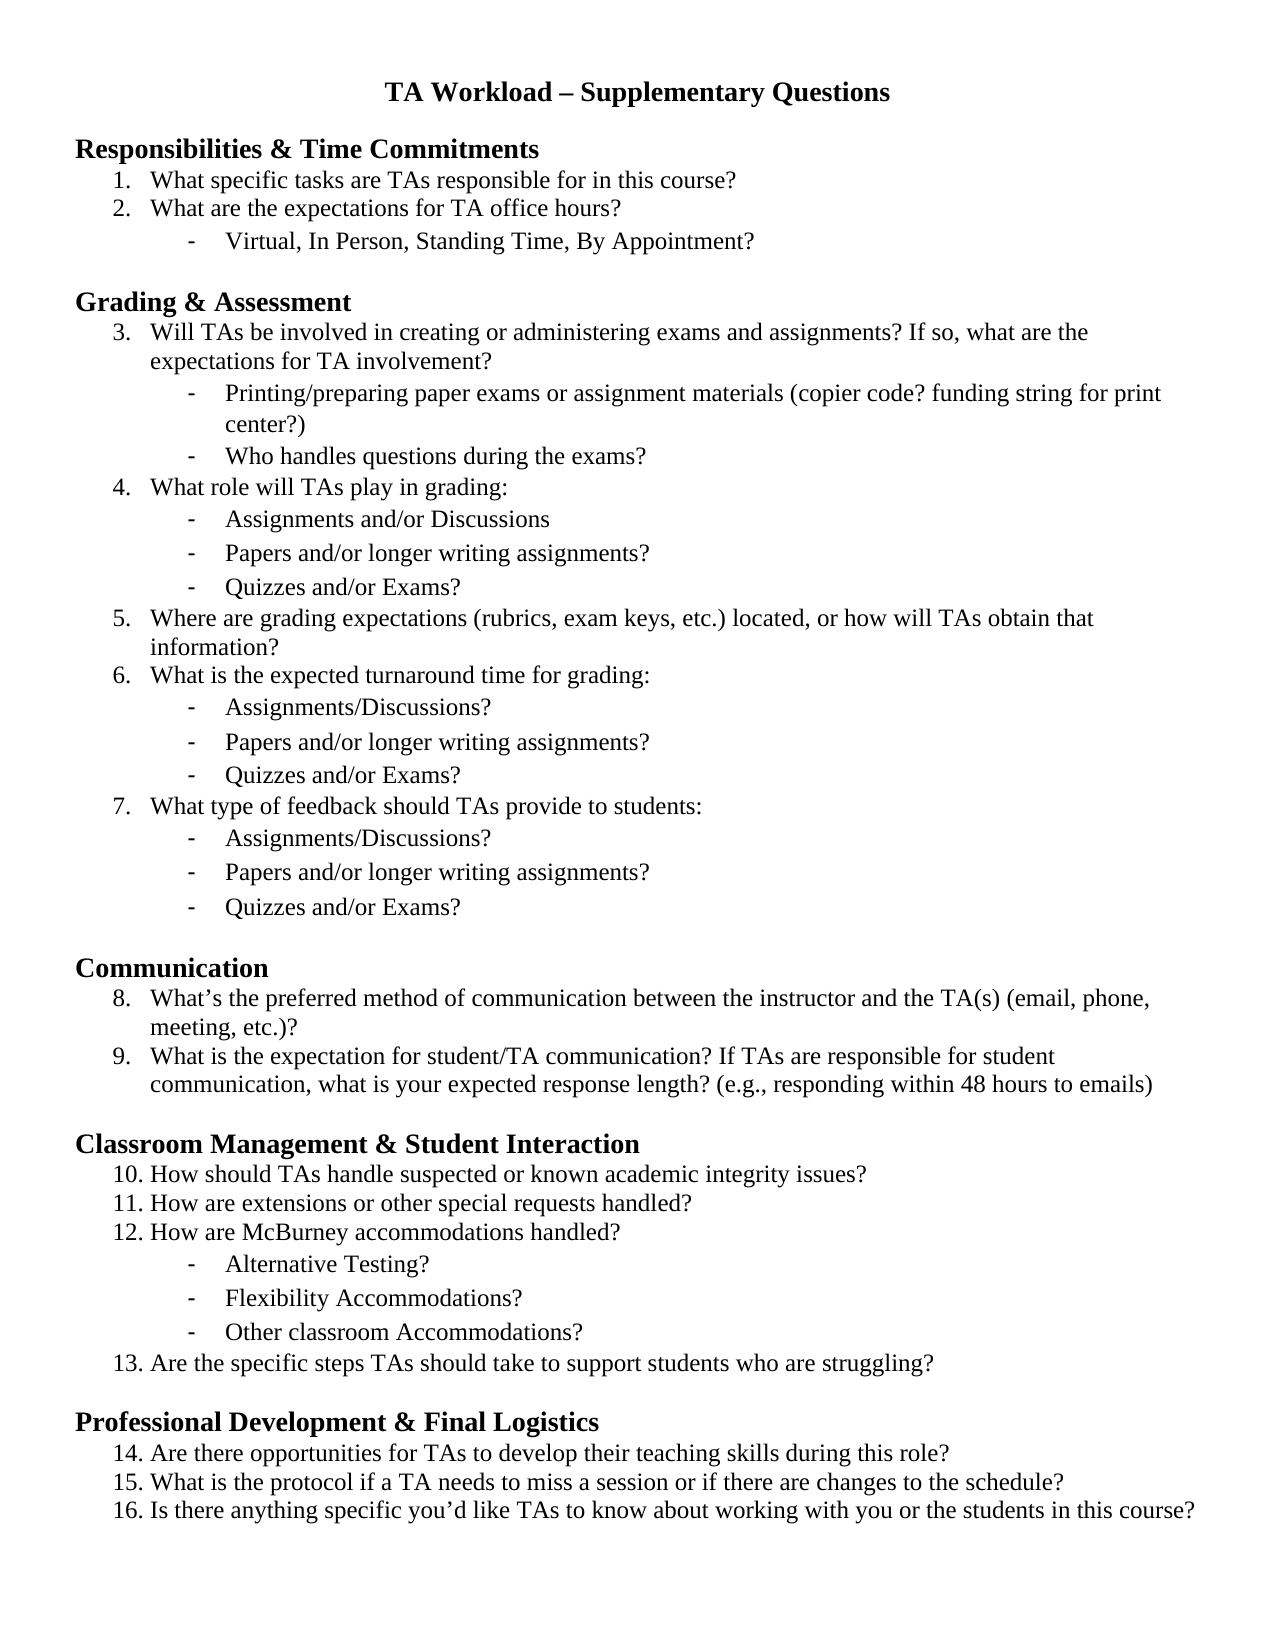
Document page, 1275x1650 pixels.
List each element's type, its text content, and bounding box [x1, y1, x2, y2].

list What type of feedback should TAs provide to students: [112, 791, 1200, 820]
list Are there opportunities for TAs to develop their teaching skills during this role? [112, 1438, 1200, 1467]
list Alternative Testing? [187, 1246, 1200, 1280]
list What’s the preferred method of communication between the instructor and the TA(s) (email, phone, meeting, etc.)? [112, 983, 1200, 1041]
list Is there anything specific you’d like TAs to know about working with you or the students in this course? [112, 1495, 1200, 1524]
list Who handles questions during the exams? [187, 438, 1200, 472]
list What role will TAs play in grading: [112, 472, 1200, 501]
list Other classroom Accommodations? [187, 1314, 1200, 1348]
list What is the protocol if a TA needs to miss a session or if there are changes to the schedule? [112, 1467, 1200, 1495]
list Quizzes and/or Exams? [187, 569, 1200, 603]
list Quizzes and/or Exams? [187, 888, 1200, 922]
list Where are grading expectations (rubrics, exam keys, etc.) located, or how will TAs obtain that information? [112, 603, 1200, 660]
list Will TAs be involved in creating or administering exams and assignments? If so, what are the expectations for TA involvement? [112, 317, 1200, 375]
list Virtual, In Person, Standing Time, By Appointment? [187, 222, 1200, 256]
list What are the expectations for TA office hours? [112, 193, 1200, 222]
text TA Workload – Supplementary Questions [75, 75, 1200, 107]
list How are McBurney accommodations handled? [112, 1217, 1200, 1246]
list What specific tasks are TAs responsible for in this course? [112, 165, 1200, 193]
text Professional Development & Final Logistics [75, 1405, 1200, 1438]
text Responsibilities & Time Commitments [75, 132, 1200, 165]
list Assignments and/or Discussions [187, 501, 1200, 535]
list Quizzes and/or Exams? [187, 757, 1200, 791]
list Are the specific steps TAs should take to support students who are struggling? [112, 1348, 1200, 1377]
text Communication [75, 951, 1200, 983]
list Papers and/or longer writing assignments? [187, 854, 1200, 888]
list Assignments/Discussions? [187, 689, 1200, 723]
list How should TAs handle suspected or known academic integrity issues? [112, 1159, 1200, 1188]
text Classroom Management & Student Interaction [75, 1127, 1200, 1159]
list How are extensions or other special requests handled? [112, 1188, 1200, 1217]
list Papers and/or longer writing assignments? [187, 535, 1200, 569]
list What is the expectation for student/TA communication? If TAs are responsible for student communication, what is your expected response length? (e.g., responding within 48 hours to emails) [112, 1041, 1200, 1098]
list What is the expected turnaround time for grading: [112, 660, 1200, 689]
list Flexibility Accommodations? [187, 1280, 1200, 1314]
list Printing/preparing paper exams or assignment materials (copier code? funding string for print center?) [187, 375, 1200, 438]
list Assignments/Discussions? [187, 820, 1200, 854]
text Grading & Assessment [75, 285, 1200, 317]
list Papers and/or longer writing assignments? [187, 723, 1200, 757]
